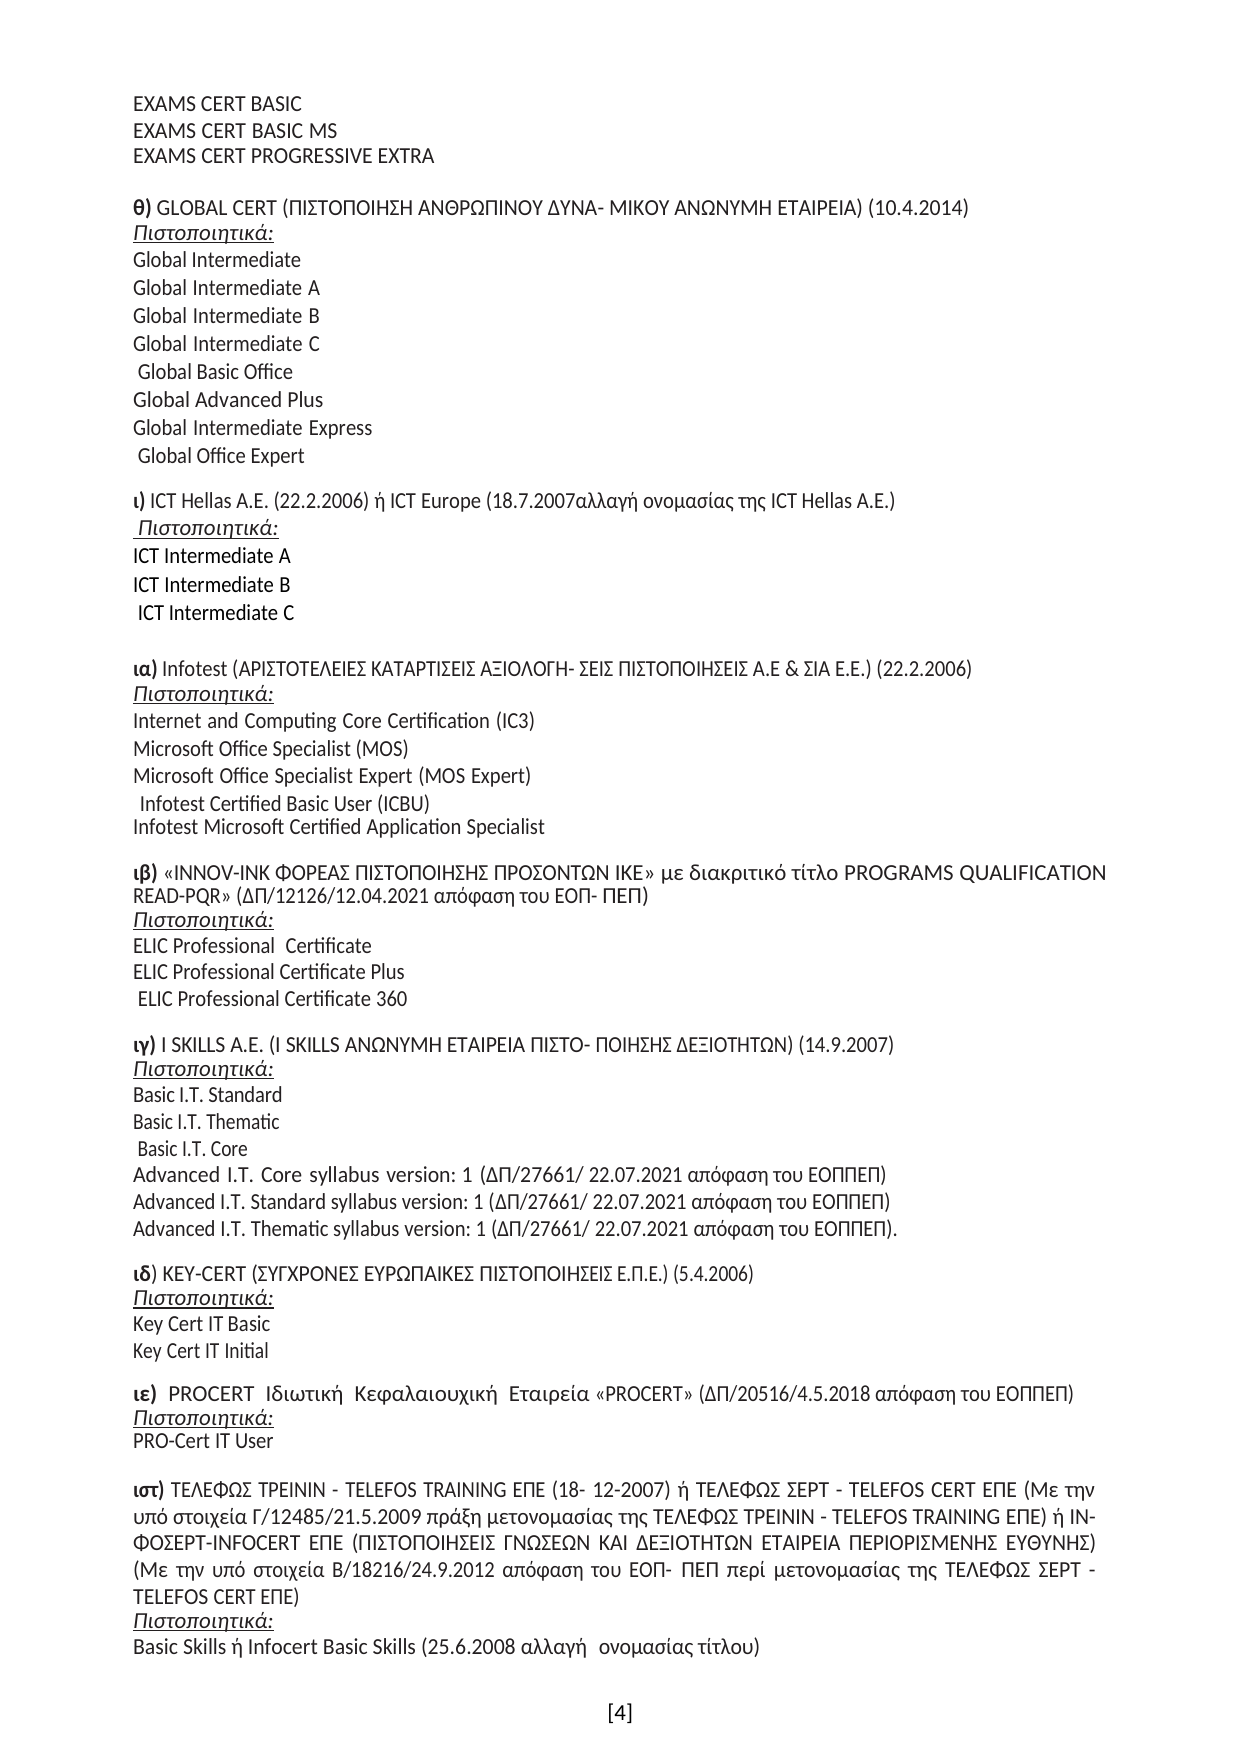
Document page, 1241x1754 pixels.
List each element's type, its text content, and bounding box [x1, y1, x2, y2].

text Πιστοποιητικά: [133, 1610, 1113, 1633]
text Advanced I.T. Standard syllabus version: 1 (ΔΠ/27661/ 22.07.2021 απόφαση του ΕΟΠΠΕΠ) [133, 1188, 1097, 1214]
text Global Intermediate [133, 245, 867, 273]
text Πιστοποιητικά: [133, 1287, 1107, 1310]
text Advanced I.T. Core syllabus version: 1 (ΔΠ/27661/ 22.07.2021 απόφαση του ΕΟΠΠΕΠ) [133, 1161, 1107, 1188]
text ELIC Professional Certificate [133, 932, 921, 958]
text Πιστοποιητικά: [133, 1407, 1107, 1430]
text Infotest Certified Basic User (ICBU) [133, 789, 1097, 817]
text ELIC Professional Certificate Plus [133, 958, 921, 985]
text Global Basic Office [133, 357, 867, 385]
text ICT Intermediate C [133, 598, 1107, 626]
text PRO-Cert IT User [133, 1430, 1107, 1453]
text Global Intermediate C [133, 329, 867, 357]
text ια) Infotest (ΑΡΙΣΤΟΤΕΛΕΙΕΣ ΚΑΤΑΡΤΙΣΕΙΣ ΑΞΙΟΛΟΓΗ- ΣΕΙΣ ΠΙΣΤΟΠΟΙΗΣΕΙΣ Α.Ε & ΣΙΑ Ε.Ε.) (22.2.2006) [133, 654, 1096, 682]
text Basic I.T. Standard [133, 1081, 796, 1108]
text Microsoft Office Specialist (MOS) [133, 734, 1107, 762]
text EXAMS CERT PROGRESSIVE EXTRA [133, 145, 1107, 169]
text Microsoft Office Specialist Expert (MOS Expert) [133, 762, 1097, 789]
text Internet and Computing Core Certification (IC3) [133, 706, 1107, 734]
text Global Advanced Plus [133, 385, 867, 413]
text ELIC Professional Certificate 360 [133, 985, 921, 1012]
text Global Intermediate A [133, 273, 867, 301]
text Πιστοποιητικά: [133, 221, 1107, 245]
text Πιστοποιητικά: [133, 513, 961, 541]
text ιε) PROCERT Ιδιωτική Κεφαλαιουχική Εταιρεία «PROCERT» (ΔΠ/20516/4.5.2018 απόφαση του ΕΟΠΠΕΠ) [133, 1383, 1107, 1407]
text Basic Skills ή Infocert Basic Skills (25.6.2008 αλλαγή ονομασίας τίτλου) [133, 1633, 1113, 1660]
text Global Intermediate B [133, 301, 867, 329]
text Πιστοποιητικά: [133, 682, 1107, 706]
text Infotest Microsoft Certified Application Specialist [133, 817, 1107, 839]
text Basic I.T. Core [133, 1135, 796, 1161]
text θ) GLOBAL CERT (ΠΙΣΤΟΠΟΙΗΣΗ ΑΝΘΡΩΠΙΝΟΥ ΔΥΝΑ- ΜΙΚΟΥ ΑΝΩΝΥΜΗ ΕΤΑΙΡΕΙΑ) (10.4.2014) [133, 193, 1107, 221]
text Global Office Expert [133, 441, 908, 469]
text Πιστοποιητικά: [133, 909, 1107, 932]
text EXAMS CERT BASIC [133, 89, 871, 117]
text Key Cert IT Basic [133, 1311, 786, 1337]
text Advanced I.T. Thematic syllabus version: 1 (ΔΠ/27661/ 22.07.2021 απόφαση του ΕΟΠΠΕΠ). [133, 1215, 1107, 1241]
text ιστ) ΤΕΛΕΦΩΣ ΤΡΕΙΝΙΝ - TELEFOS TRAINING ΕΠΕ (18- 12-2007) ή ΤΕΛΕΦΩΣ ΣΕΡΤ - TELEFOS CERT ΕΠΕ (Με την υπό στοιχεία Γ/12485/21.5.2009 πράξη μετονομασίας της ΤΕΛΕΦΩΣ ΤΡΕΙΝΙΝ - TELEFOS TRAINING ΕΠΕ) ή ΙΝ- ΦΟΣΕΡΤ-INFOCERT ΕΠΕ (ΠΙΣΤΟΠΟΙΗΣΕΙΣ ΓΝΩΣΕΩΝ ΚΑΙ ΔΕΞΙΟΤΗΤΩΝ ΕΤΑΙΡΕΙΑ ΠΕΡΙΟΡΙΣΜΕΝΗΣ ΕΥΘΥΝΗΣ) (Με την υπό στοιχεία Β/18216/24.9.2012 απόφαση του ΕΟΠ- ΠΕΠ περί μετονομασίας της ΤΕΛΕΦΩΣ ΣΕΡΤ - TELEFOS CERT ΕΠΕ) [133, 1477, 1096, 1610]
text ιδ) ΚΕΥ-CERT (ΣΥΓΧΡΟΝΕΣ ΕΥΡΩΠΑΙΚΕΣ ΠΙΣΤΟΠΟΙΗΣΕΙΣ Ε.Π.Ε.) (5.4.2006) [133, 1261, 1096, 1287]
text ι) ΙCT Hellas Α.Ε. (22.2.2006) ή ICT Europe (18.7.2007αλλαγή ονομασίας της ΙCT Hellas Α.Ε.) [133, 489, 1107, 513]
text Basic I.T. Thematic [133, 1108, 796, 1134]
text ιγ) I SKILLS A.E. (I SKILLS ΑΝΩΝΥΜΗ ΕΤΑΙΡΕΙΑ ΠΙΣΤΟ- ΠΟΙΗΣΗΣ ΔΕΞΙΟΤΗΤΩΝ) (14.9.2007) [133, 1031, 1096, 1058]
text ICT Intermediate B [133, 570, 1107, 598]
text ICT Intermediate A [133, 542, 1107, 570]
text Global Intermediate Express [133, 413, 908, 441]
text EXAMS CERT BASIC MS [133, 117, 871, 145]
text ιβ) «INNOV-INK ΦΟΡΕΑΣ ΠΙΣΤΟΠΟΙΗΣΗΣ ΠΡΟΣΟΝΤΩΝ ΙΚΕ» με διακριτικό τίτλο PROGRAMS QUALIFICATION READ-PQR» (ΔΠ/12126/12.04.2021 απόφαση του ΕΟΠ- ΠΕΠ) [133, 862, 1107, 909]
text Key Cert IT Initial [133, 1337, 786, 1364]
text Πιστοποιητικά: [133, 1058, 1107, 1081]
